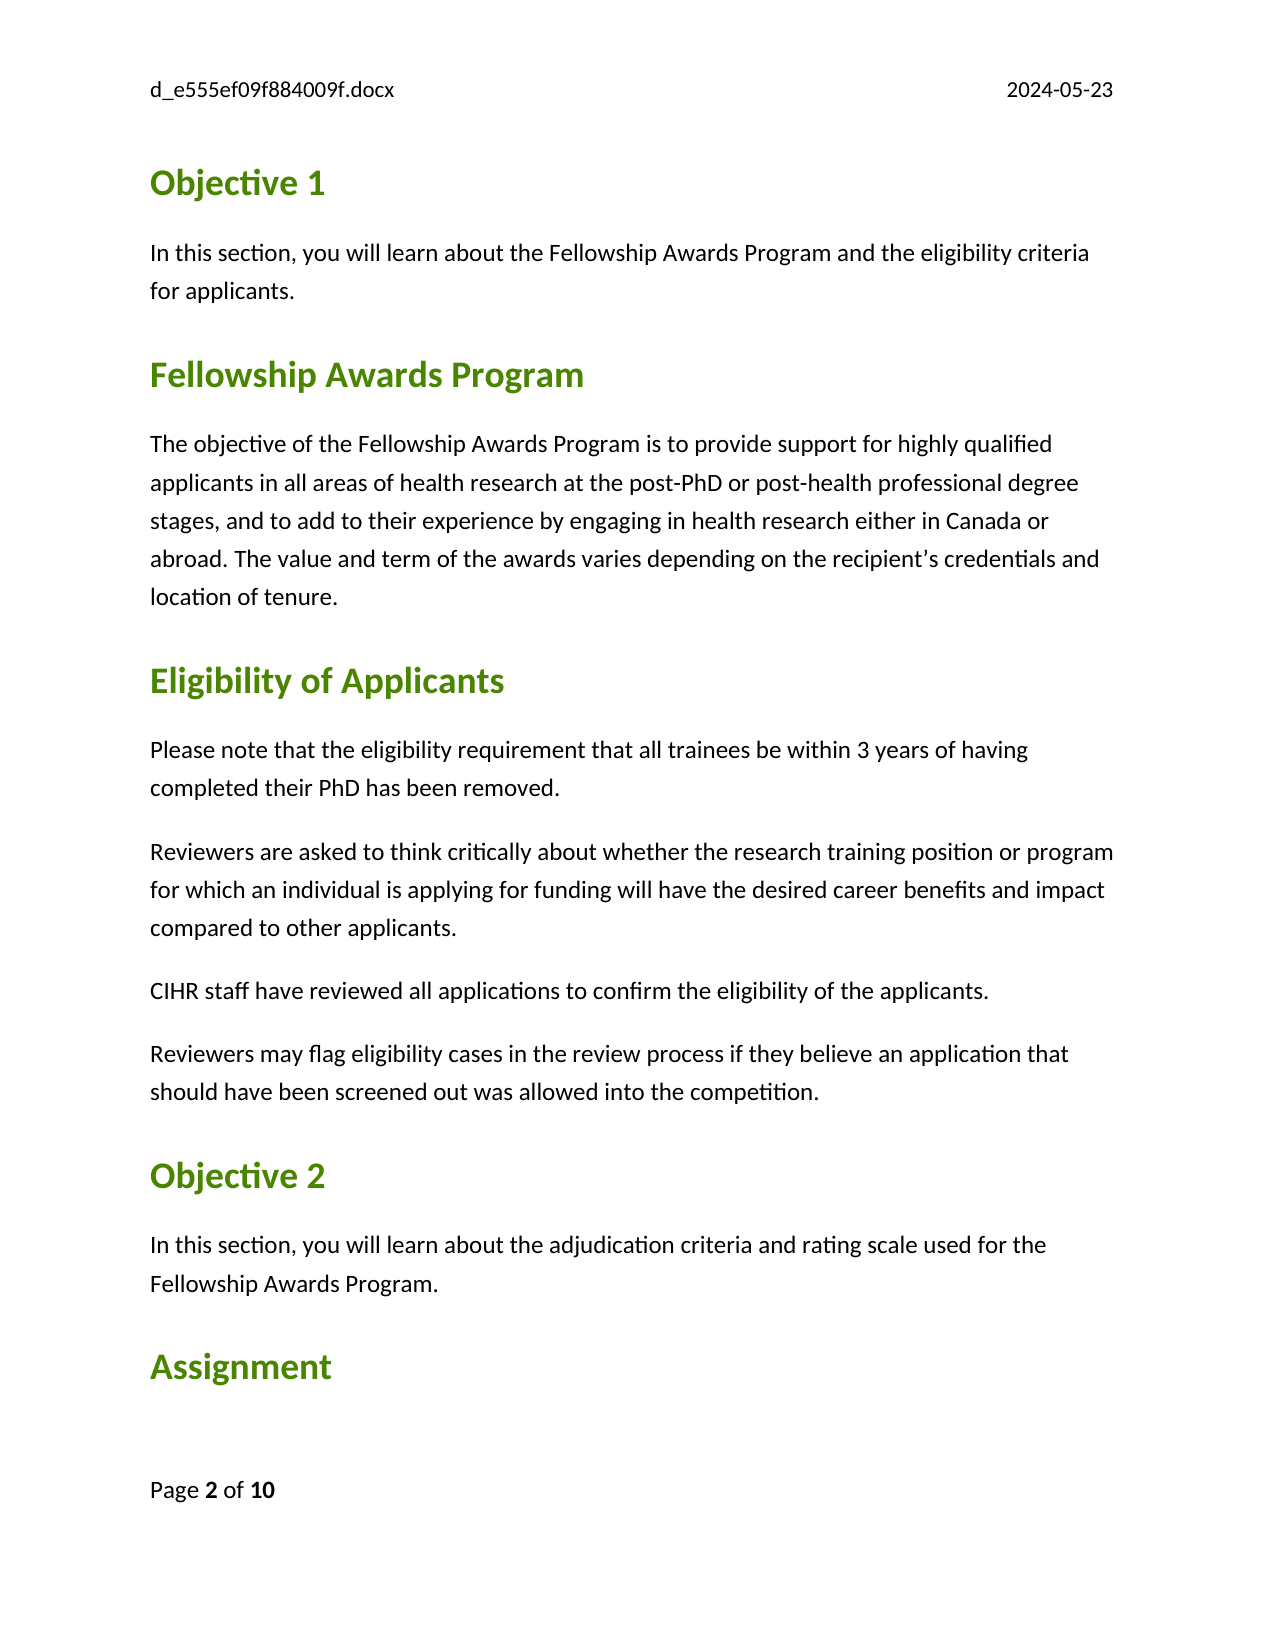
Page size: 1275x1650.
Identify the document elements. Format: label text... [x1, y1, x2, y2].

text CIHR staff have reviewed all applications to confirm the eligibility of the applicants. [150, 975, 1125, 1006]
text In this section, you will learn about the adjudication criteria and rating scale used for the Fellowship Awards Program. [150, 1229, 1125, 1298]
subtitle Fellowship Awards Program [150, 351, 1125, 397]
subtitle Assignment [150, 1343, 1125, 1389]
text Reviewers are asked to think critically about whether the research training position or program for which an individual is applying for funding will have the desired career benefits and impact compared to other applicants. [150, 836, 1125, 942]
text In this section, you will learn about the Fellowship Awards Program and the eligibility criteria for applicants. [150, 237, 1125, 306]
subtitle Eligibility of Applicants [150, 657, 1125, 702]
text The objective of the Fellowship Awards Program is to provide support for highly qualified applicants in all areas of health research at the post-PhD or post-health professional degree stages, and to add to their experience by engaging in health research either in Canada or abroad. The value and term of the awards varies depending on the recipient’s credentials and location of tenure. [150, 428, 1125, 612]
text Reviewers may flag eligibility cases in the review process if they believe an application that should have been screened out was allowed into the competition. [150, 1038, 1125, 1107]
subtitle Objective 1 [150, 159, 1125, 205]
text Please note that the eligibility requirement that all trainees be within 3 years of having completed their PhD has been removed. [150, 734, 1125, 803]
subtitle Objective 2 [150, 1152, 1125, 1198]
